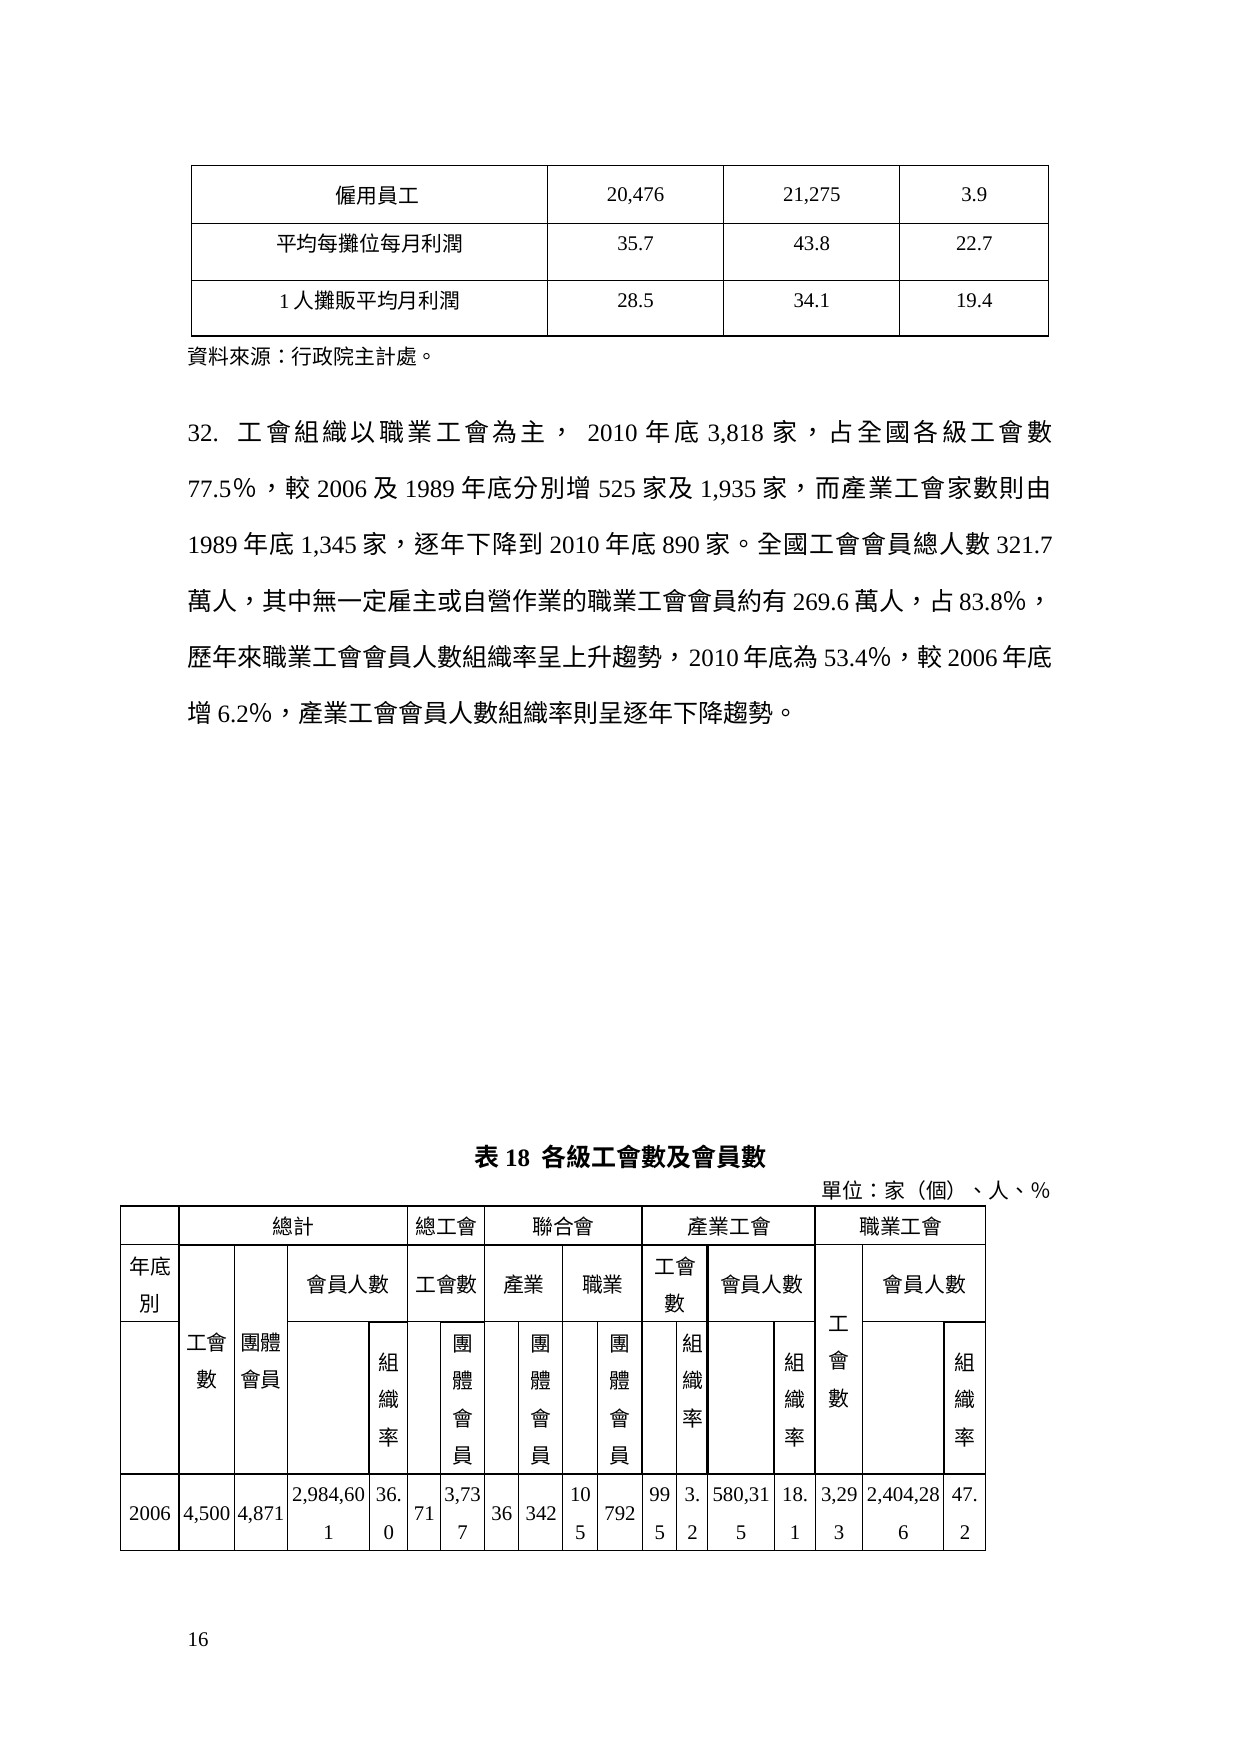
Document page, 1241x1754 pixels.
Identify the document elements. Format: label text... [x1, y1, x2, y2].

table_cell 工會數 [643, 1246, 706, 1321]
table_cell [485, 1322, 518, 1473]
table_cell [563, 1322, 597, 1473]
table_cell 2,404,286 [863, 1475, 943, 1550]
table_header 總工會 [408, 1207, 484, 1244]
table_cell 年底別 [121, 1245, 178, 1321]
table_cell 18.1 [775, 1475, 815, 1550]
table_cell 71 [408, 1475, 440, 1550]
table_cell 20,476 [548, 166, 723, 223]
table_cell 工會數 [180, 1246, 234, 1473]
table_cell 團體 會員 [235, 1246, 287, 1473]
table_cell [408, 1322, 440, 1473]
table_cell [709, 1322, 773, 1473]
table_cell 47.2 [944, 1475, 985, 1550]
text 資料來源：行政院主計處。 [187, 337, 1053, 374]
text 表 18 各級工會數及會員數 [187, 1137, 1053, 1174]
table_cell 組織率 [370, 1323, 407, 1473]
table_cell [863, 1322, 943, 1473]
table_cell 34.1 [724, 281, 899, 335]
table_cell 團體 會員 [441, 1323, 484, 1473]
table_cell 995 [643, 1475, 676, 1550]
table_cell 105 [563, 1475, 597, 1550]
table_cell 職業 [563, 1246, 641, 1321]
table_cell 4,500 [180, 1475, 234, 1550]
table_cell 2,984,601 [288, 1475, 369, 1550]
table_cell 28.5 [548, 281, 723, 335]
table_header 職業工會 [816, 1207, 985, 1244]
table_header 聯合會 [485, 1207, 641, 1244]
table_cell 3.9 [900, 166, 1048, 223]
table_cell 3,737 [441, 1475, 484, 1550]
table_cell 792 [598, 1475, 642, 1550]
table_cell 342 [519, 1475, 562, 1550]
table_cell [288, 1322, 368, 1473]
table_cell [121, 1322, 178, 1473]
table_cell 22.7 [900, 224, 1048, 280]
table_header [121, 1207, 178, 1244]
table_cell 1人攤販平均月利潤 [192, 281, 547, 335]
text 工會組織以職業工會為主， 2010年底3,818家，占全國各級工會數77.5％，較2006及1989年底分別增525家及1,935家，而產業工會家數則由1989年底1,345家，逐年下降到2010年底890家。全國工會會員總人數321.7萬人，其中無一定雇主或自營作業的職業工會會員約有269.6萬人，占83.8％，歷年來職業工會會員人數組織率呈上升趨勢，2010年底為53.4％，較2006年底增6.2％，產業工會會員人數組織率則呈逐年下降趨勢。 [187, 412, 1053, 731]
table_cell 3,293 [816, 1475, 862, 1550]
table_cell [643, 1322, 676, 1473]
table_header 產業工會 [643, 1207, 814, 1244]
table_cell 580,315 [708, 1475, 774, 1550]
table_cell 會員人數 [709, 1246, 814, 1321]
table_cell 組織率 [775, 1322, 814, 1473]
table_cell 組織率 [945, 1323, 985, 1473]
table_cell 工會數 [816, 1245, 862, 1473]
table_cell 團體 會員 [519, 1322, 562, 1473]
table_cell 35.7 [548, 224, 723, 280]
table_cell 4,871 [235, 1475, 287, 1550]
table_cell 36.0 [370, 1475, 407, 1550]
table_cell 2006 [121, 1475, 178, 1550]
text 單位：家（個）、人、％ [187, 1174, 1051, 1204]
table_cell 組織率 [677, 1322, 706, 1473]
table_cell 僱用員工 [192, 166, 547, 223]
table_cell 21,275 [724, 166, 899, 223]
table_cell 工會數 [408, 1246, 484, 1321]
table_cell 36 [485, 1475, 518, 1550]
table_header 總計 [180, 1207, 407, 1244]
table_cell 產業 [485, 1246, 562, 1321]
table_cell 會員人數 [863, 1245, 985, 1321]
table_cell 43.8 [724, 224, 899, 280]
table_cell 團體 會員 [598, 1322, 641, 1473]
table_cell 3.2 [677, 1475, 707, 1550]
table_cell 19.4 [900, 281, 1048, 335]
table_cell 會員人數 [288, 1246, 407, 1321]
table_cell 平均每攤位每月利潤 [192, 224, 547, 280]
